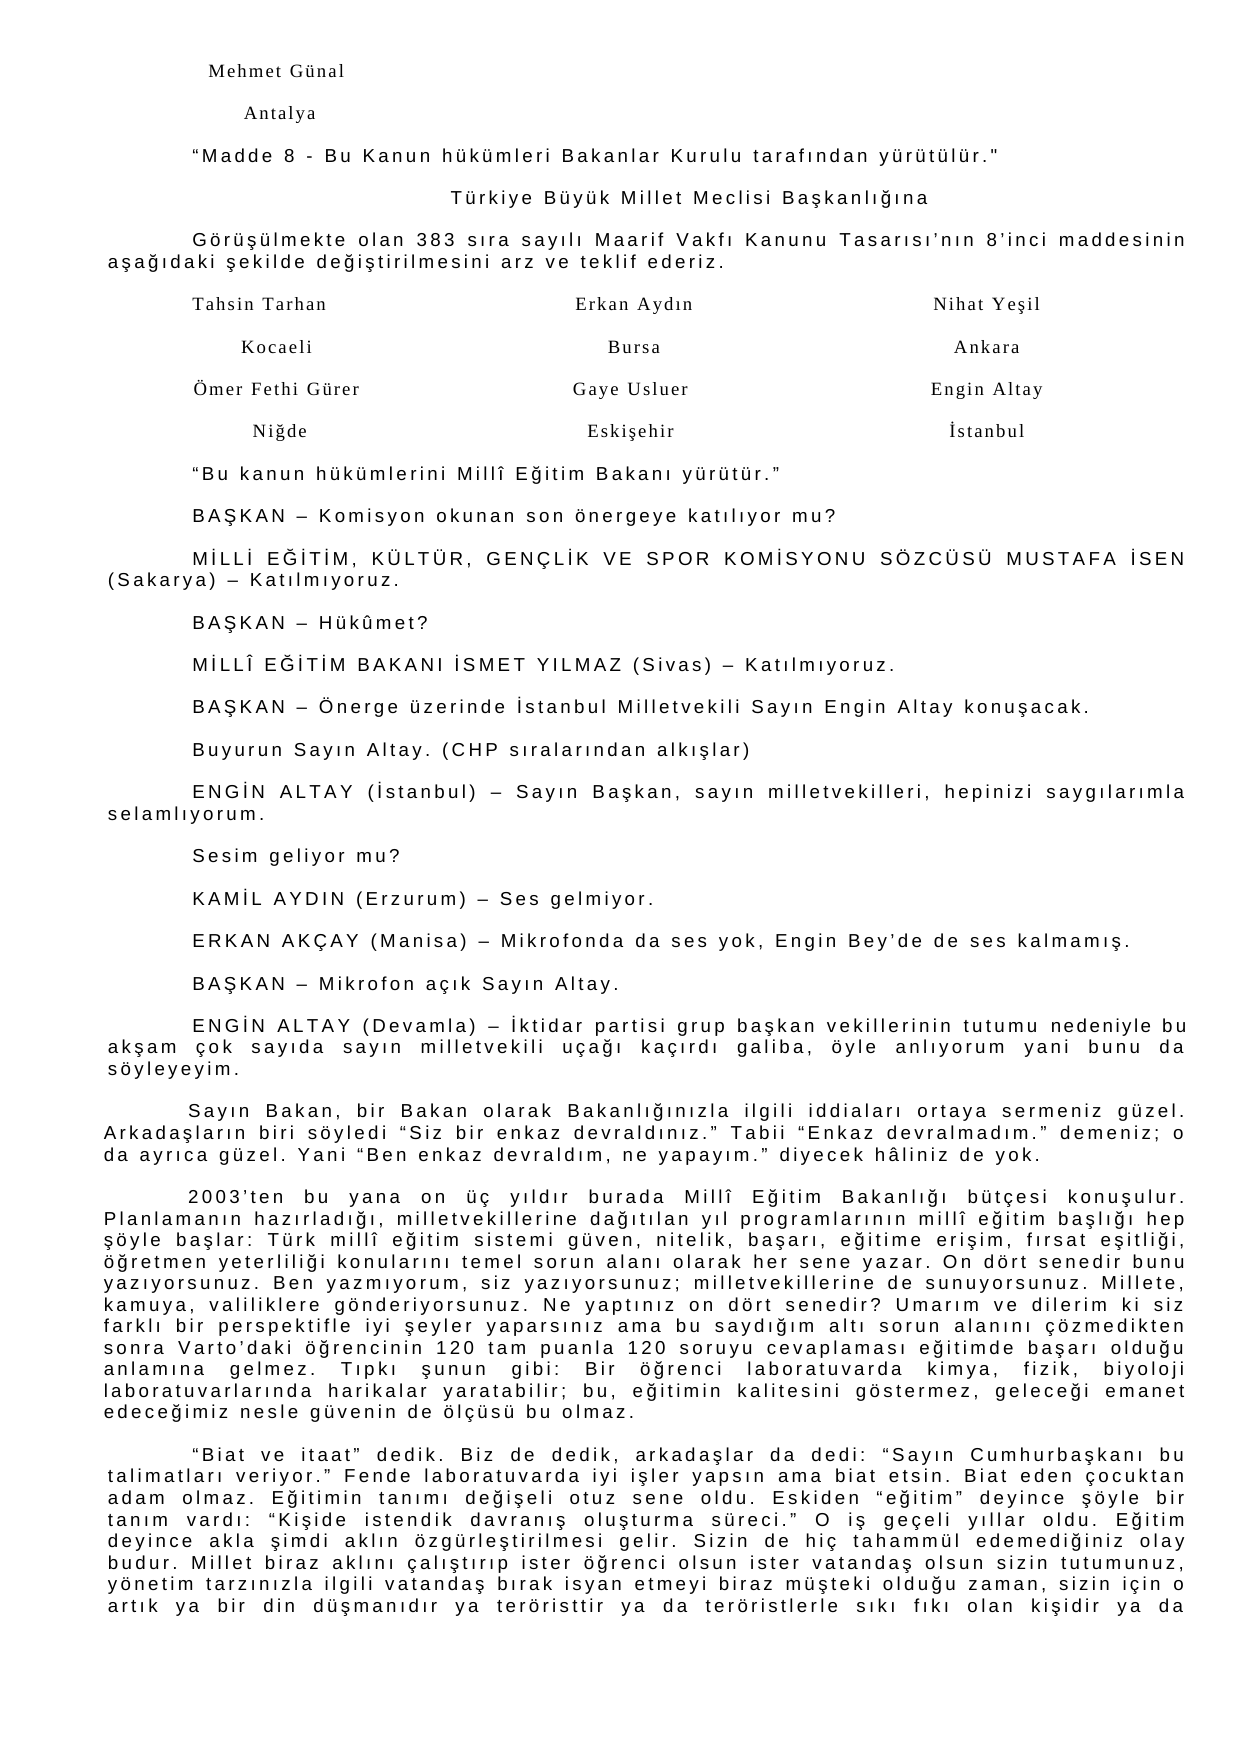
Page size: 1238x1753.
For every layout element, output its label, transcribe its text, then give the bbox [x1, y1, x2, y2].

text Kocaeli Bursa Ankara [108, 336, 1186, 357]
text ENGİN ALTAY (Devamla) – İktidar partisi grup başkan vekillerinin tutumu nedeniyle bu akşam çok sayıda sayın milletvekili uçağı kaçırdı galiba, öyle anlıyorum yani bunu da söyleyeyim. [108, 1015, 1186, 1079]
text MİLLÎ EĞİTİM BAKANI İSMET YILMAZ (Sivas) – Katılmıyoruz. [108, 654, 1186, 676]
text Türkiye Büyük Millet Meclisi Başkanlığına [108, 187, 1186, 208]
text BAŞKAN – Komisyon okunan son önergeye katılıyor mu? [108, 505, 1186, 527]
text Mehmet Günal [108, 60, 1186, 81]
text Ömer Fethi Gürer Gaye Usluer Engin Altay [108, 378, 1186, 399]
text MİLLİ EĞİTİM, KÜLTÜR, GENÇLİK VE SPOR KOMİSYONU SÖZCÜSÜ MUSTAFA İSEN (Sakarya) – Katılmıyoruz. [108, 548, 1186, 591]
text Buyurun Sayın Altay. (CHP sıralarından alkışlar) [108, 739, 1186, 760]
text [108, 1444, 1186, 1616]
text KAMİL AYDIN (Erzurum) – Ses gelmiyor. [108, 887, 1186, 909]
text ENGİN ALTAY (İstanbul) – Sayın Başkan, sayın milletvekilleri, hepinizi saygılarımla selamlıyorum. [108, 781, 1186, 824]
text BAŞKAN – Mikrofon açık Sayın Altay. [108, 972, 1186, 994]
text BAŞKAN – Hükûmet? [108, 612, 1186, 633]
text ERKAN AKÇAY (Manisa) – Mikrofonda da ses yok, Engin Bey’de de ses kalmamış. [108, 930, 1186, 951]
text “Bu kanun hükümlerini Millî Eğitim Bakanı yürütür.” [108, 463, 1186, 484]
text Antalya [108, 102, 1186, 124]
text Sesim geliyor mu? [108, 845, 1186, 867]
text “Madde 8 - Bu Kanun hükümleri Bakanlar Kurulu tarafından yürütülür." [108, 144, 1186, 166]
text Görüşülmekte olan 383 sıra sayılı Maarif Vakfı Kanunu Tasarısı’nın 8’inci maddesinin aşağıdaki şekilde değiştirilmesini arz ve teklif ederiz. [108, 229, 1186, 272]
text Sayın Bakan, bir Bakan olarak Bakanlığınızla ilgili iddiaları ortaya sermeniz güzel. Arkadaşların biri söyledi “Siz bir enkaz devraldınız.” Tabii “Enkaz devralmadım.” demeniz; o da ayrıca güzel. Yani “Ben enkaz devraldım, ne yapayım.” diyecek hâliniz de yok. [103, 1100, 1186, 1165]
text Niğde Eskişehir İstanbul [108, 420, 1186, 442]
text BAŞKAN – Önerge üzerinde İstanbul Milletvekili Sayın Engin Altay konuşacak. [108, 696, 1186, 718]
text 2003’ten bu yana on üç yıldır burada Millî Eğitim Bakanlığı bütçesi konuşulur. Planlamanın hazırladığı, milletvekillerine dağıtılan yıl programlarının millî eğitim başlığı hep şöyle başlar: Türk millî eğitim sistemi güven, nitelik, başarı, eğitime erişim, fırsat eşitliği, öğretmen yeterliliği konularını temel sorun alanı olarak her sene yazar. On dört senedir bunu yazıyorsunuz. Ben yazmıyorum, siz yazıyorsunuz; milletvekillerine de sunuyorsunuz. Millete, kamuya, valiliklere gönderiyorsunuz. Ne yaptınız on dört senedir? Umarım ve dilerim ki siz farklı bir perspektifle iyi şeyler yaparsınız ama bu saydığım altı sorun alanını çözmedikten sonra Varto’daki öğrencinin 120 tam puanla 120 soruyu cevaplaması eğitimde başarı olduğu anlamına gelmez. Tıpkı şunun gibi: Bir öğrenci laboratuvarda kimya, fizik, biyoloji laboratuvarlarında harikalar yaratabilir; bu, eğitimin kalitesini göstermez, geleceği emanet edeceğimiz nesle güvenin de ölçüsü bu olmaz. [103, 1186, 1186, 1423]
text Tahsin Tarhan Erkan Aydın Nihat Yeşil [108, 293, 1186, 315]
